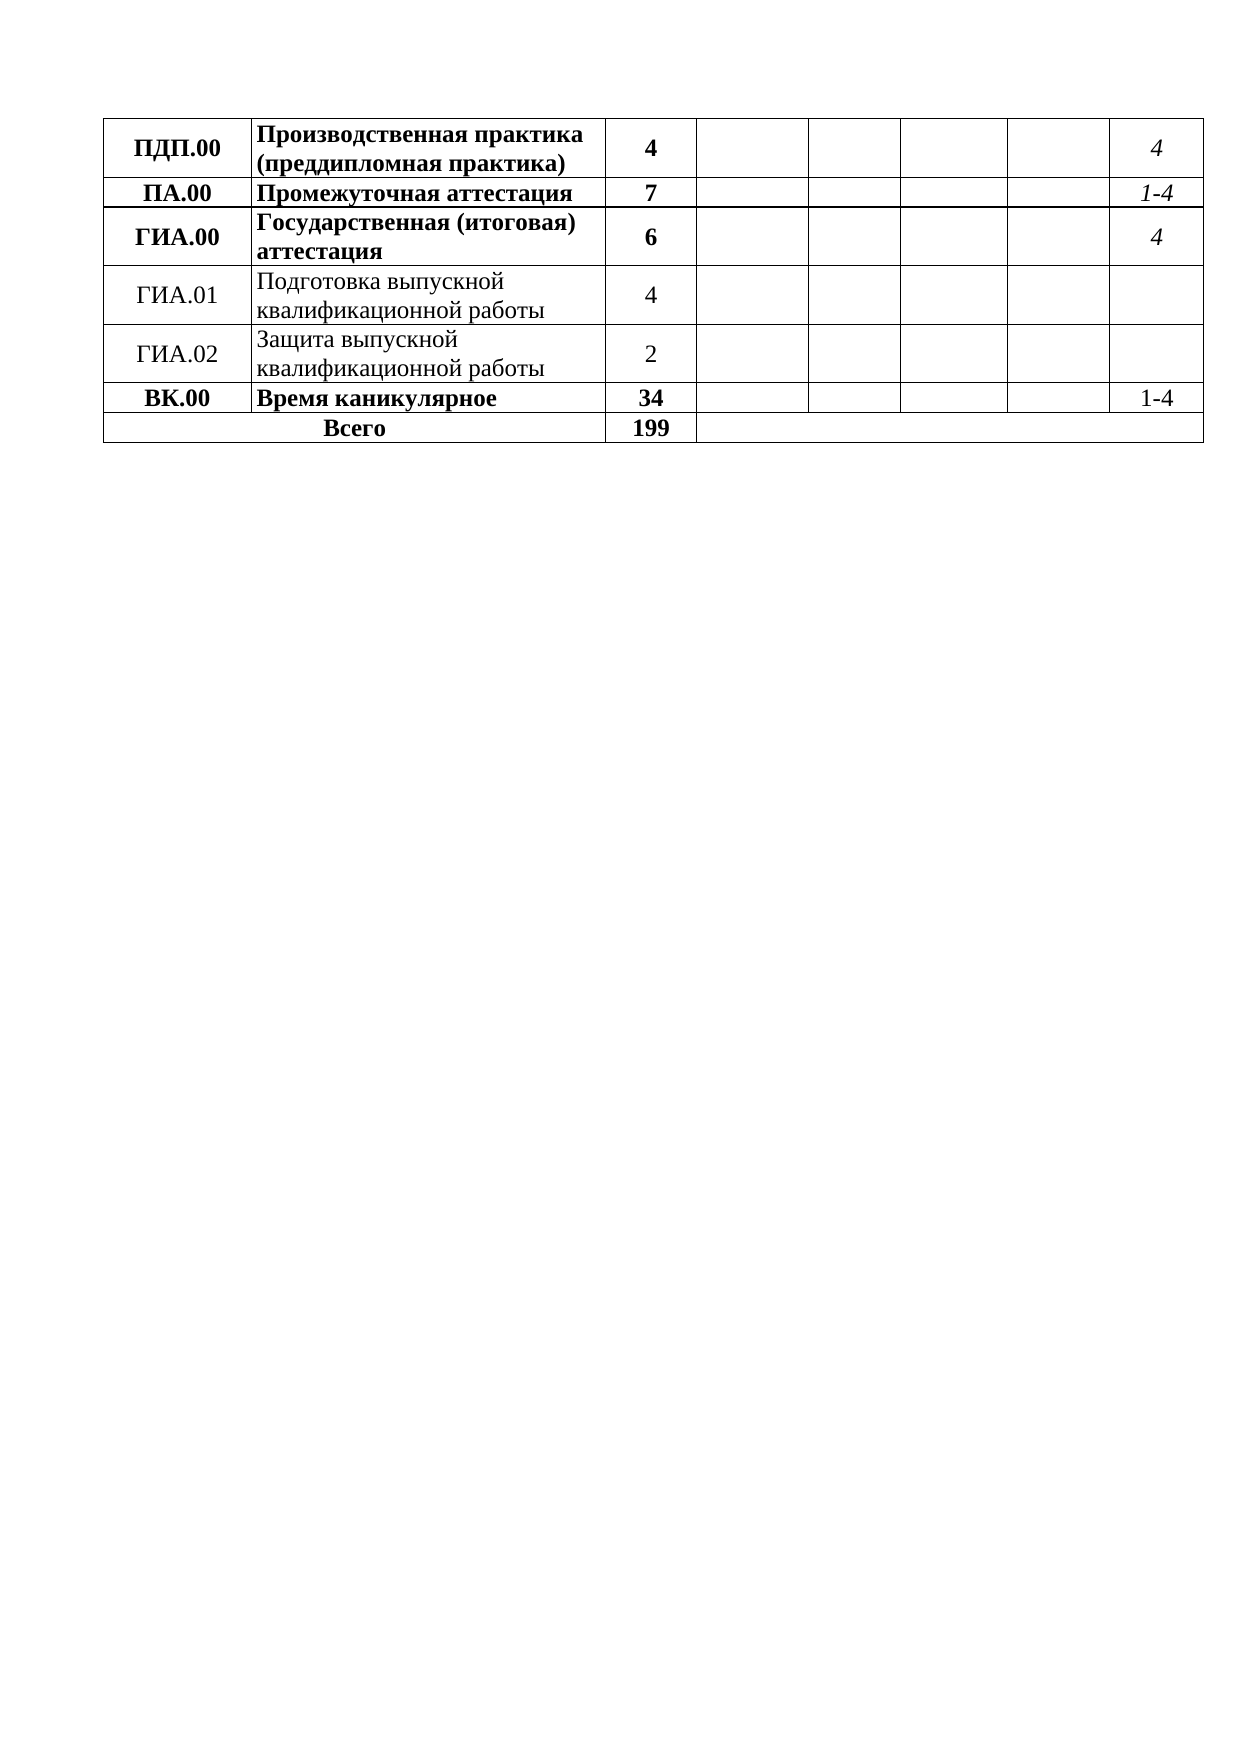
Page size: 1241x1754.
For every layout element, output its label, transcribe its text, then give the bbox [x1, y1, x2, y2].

table_cell 7 [606, 178, 696, 206]
table_cell [1110, 325, 1203, 382]
table_cell [697, 119, 808, 177]
table_cell Государственная (итоговая) аттестация [252, 208, 605, 265]
table_cell [1008, 208, 1109, 265]
table_cell Время каникулярное [252, 383, 605, 412]
table_cell Всего [104, 413, 605, 442]
table_cell [901, 119, 1007, 177]
table_cell [697, 413, 1203, 442]
table_cell [901, 325, 1007, 382]
table_cell 6 [606, 208, 696, 265]
table_cell [809, 325, 900, 382]
table_cell [697, 178, 808, 206]
table_cell [809, 178, 900, 206]
table_cell [901, 208, 1007, 265]
table_cell Подготовка выпускной квалификационной работы [252, 266, 605, 323]
table_cell Защита выпускной квалификационной работы [252, 325, 605, 382]
table_cell 4 [606, 266, 696, 323]
table_cell 1-4 [1110, 178, 1203, 206]
table_cell ГИА.01 [104, 266, 251, 323]
table_cell [901, 383, 1007, 412]
table_cell [1008, 325, 1109, 382]
table_cell 1-4 [1110, 383, 1203, 412]
table_cell [1008, 266, 1109, 323]
table_cell [809, 383, 900, 412]
table_cell ВК.00 [104, 383, 251, 412]
table_cell [901, 266, 1007, 323]
table_cell [1008, 383, 1109, 412]
table_cell 4 [1110, 119, 1203, 177]
table_cell ГИА.00 [104, 208, 251, 265]
table_cell [901, 178, 1007, 206]
table_cell Промежуточная аттестация [252, 178, 605, 206]
table_cell 4 [606, 119, 696, 177]
table_cell 2 [606, 325, 696, 382]
table_cell ГИА.02 [104, 325, 251, 382]
table_cell [809, 266, 900, 323]
table_cell [697, 383, 808, 412]
table_cell [809, 119, 900, 177]
table_cell [697, 266, 808, 323]
table_cell [1008, 178, 1109, 206]
table_cell ПА.00 [104, 178, 251, 206]
table_cell [809, 208, 900, 265]
table_cell [1008, 119, 1109, 177]
table_cell [1110, 266, 1203, 323]
table_cell ПДП.00 [104, 119, 251, 177]
table_cell [697, 208, 808, 265]
table_cell Производственная практика (преддипломная практика) [252, 119, 605, 177]
table_cell 4 [1110, 208, 1203, 265]
table_cell 199 [606, 413, 696, 442]
table_cell [697, 325, 808, 382]
table_cell 34 [606, 383, 696, 412]
